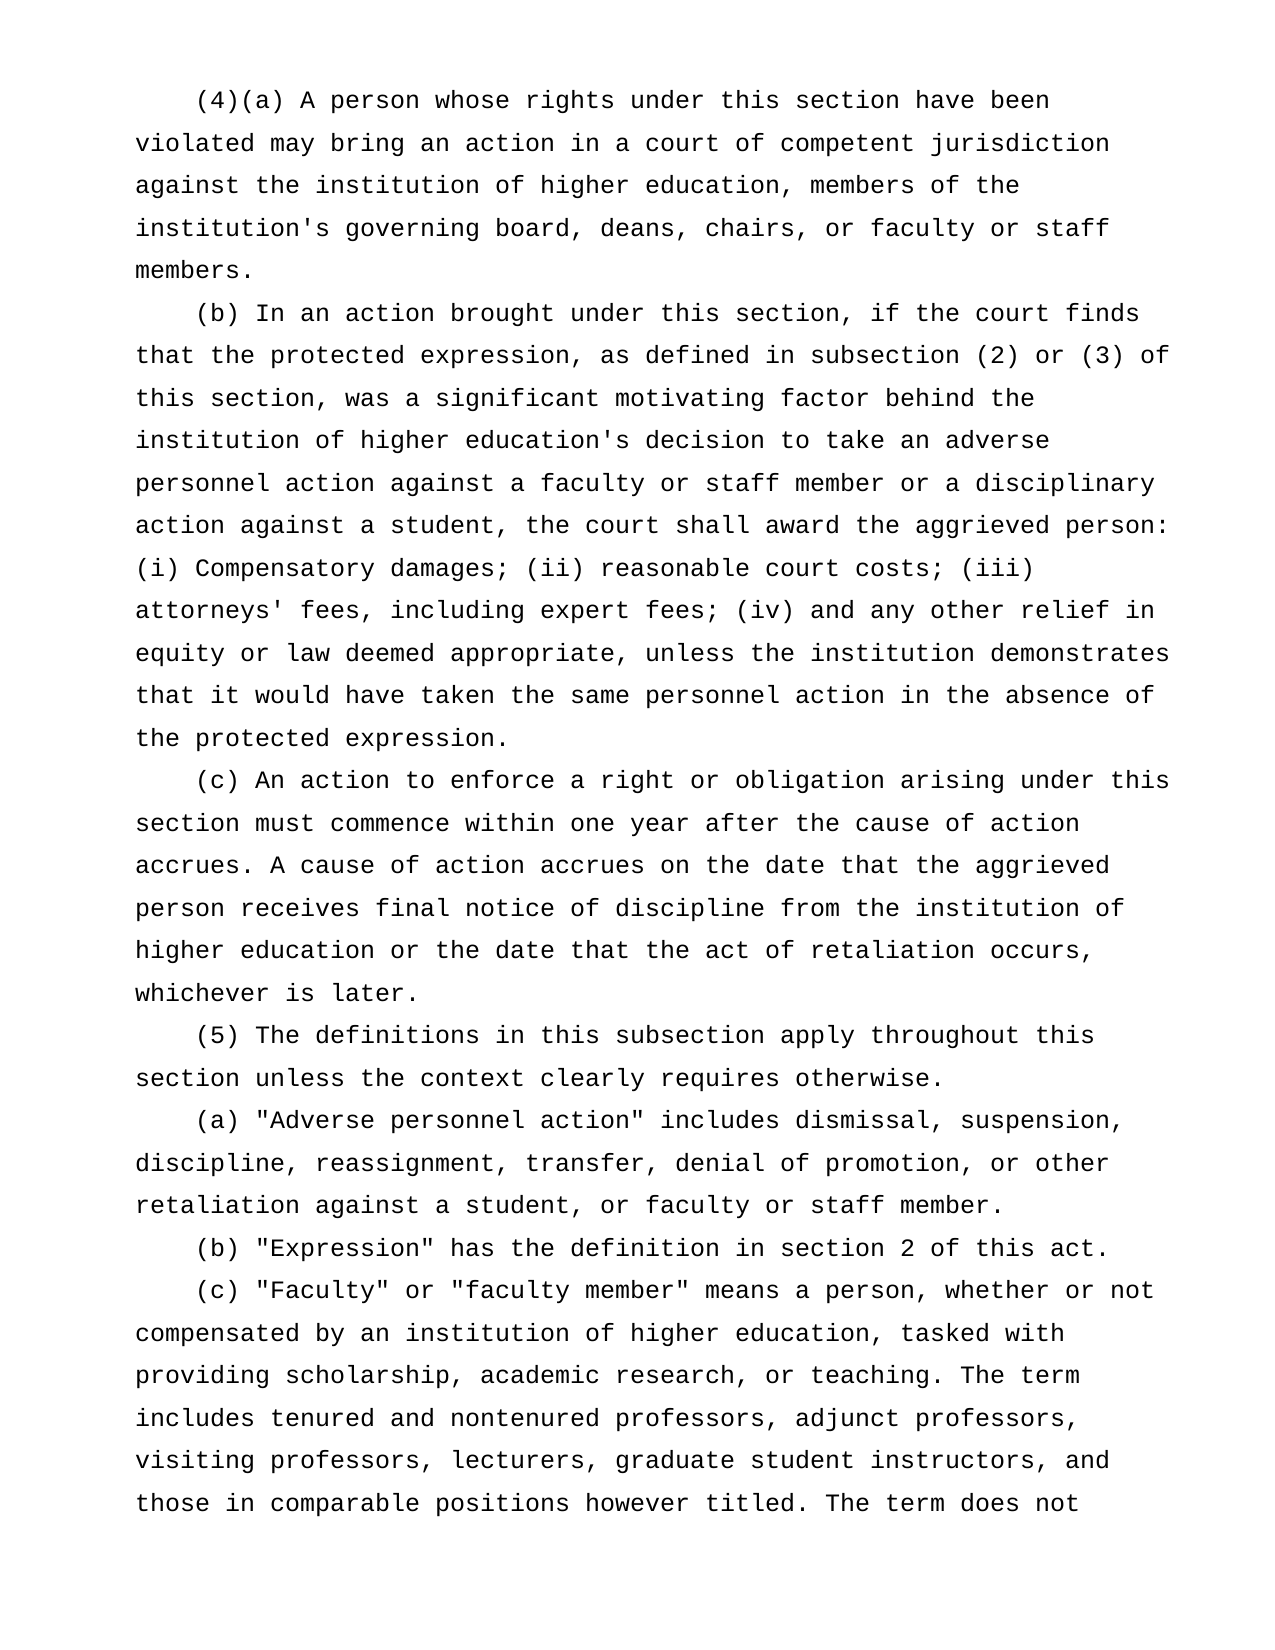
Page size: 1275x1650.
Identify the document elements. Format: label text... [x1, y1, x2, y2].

text (5) The definitions in this subsection apply throughout this section unless the context clearly requires otherwise. [135, 1010, 1170, 1095]
text (b) "Expression" has the definition in section 2 of this act. [135, 1222, 1170, 1265]
text (c) An action to enforce a right or obligation arising under this section must commence within one year after the cause of action accrues. A cause of action accrues on the date that the aggrieved person receives final notice of discipline from the institution of higher education or the date that the act of retaliation occurs, whichever is later. [135, 755, 1170, 1010]
text (4)(a) A person whose rights under this section have been violated may bring an action in a court of competent jurisdiction against the institution of higher education, members of the institution's governing board, deans, chairs, or faculty or staff members. [135, 75, 1170, 287]
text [135, 1265, 1170, 1520]
text (a) "Adverse personnel action" includes dismissal, suspension, discipline, reassignment, transfer, denial of promotion, or other retaliation against a student, or faculty or staff member. [135, 1095, 1170, 1222]
text (b) In an action brought under this section, if the court finds that the protected expression, as defined in subsection (2) or (3) of this section, was a significant motivating factor behind the institution of higher education's decision to take an adverse personnel action against a faculty or staff member or a disciplinary action against a student, the court shall award the aggrieved person: (i) Compensatory damages; (ii) reasonable court costs; (iii) attorneys' fees, including expert fees; (iv) and any other relief in equity or law deemed appropriate, unless the institution demonstrates that it would have taken the same personnel action in the absence of the protected expression. [135, 287, 1170, 755]
